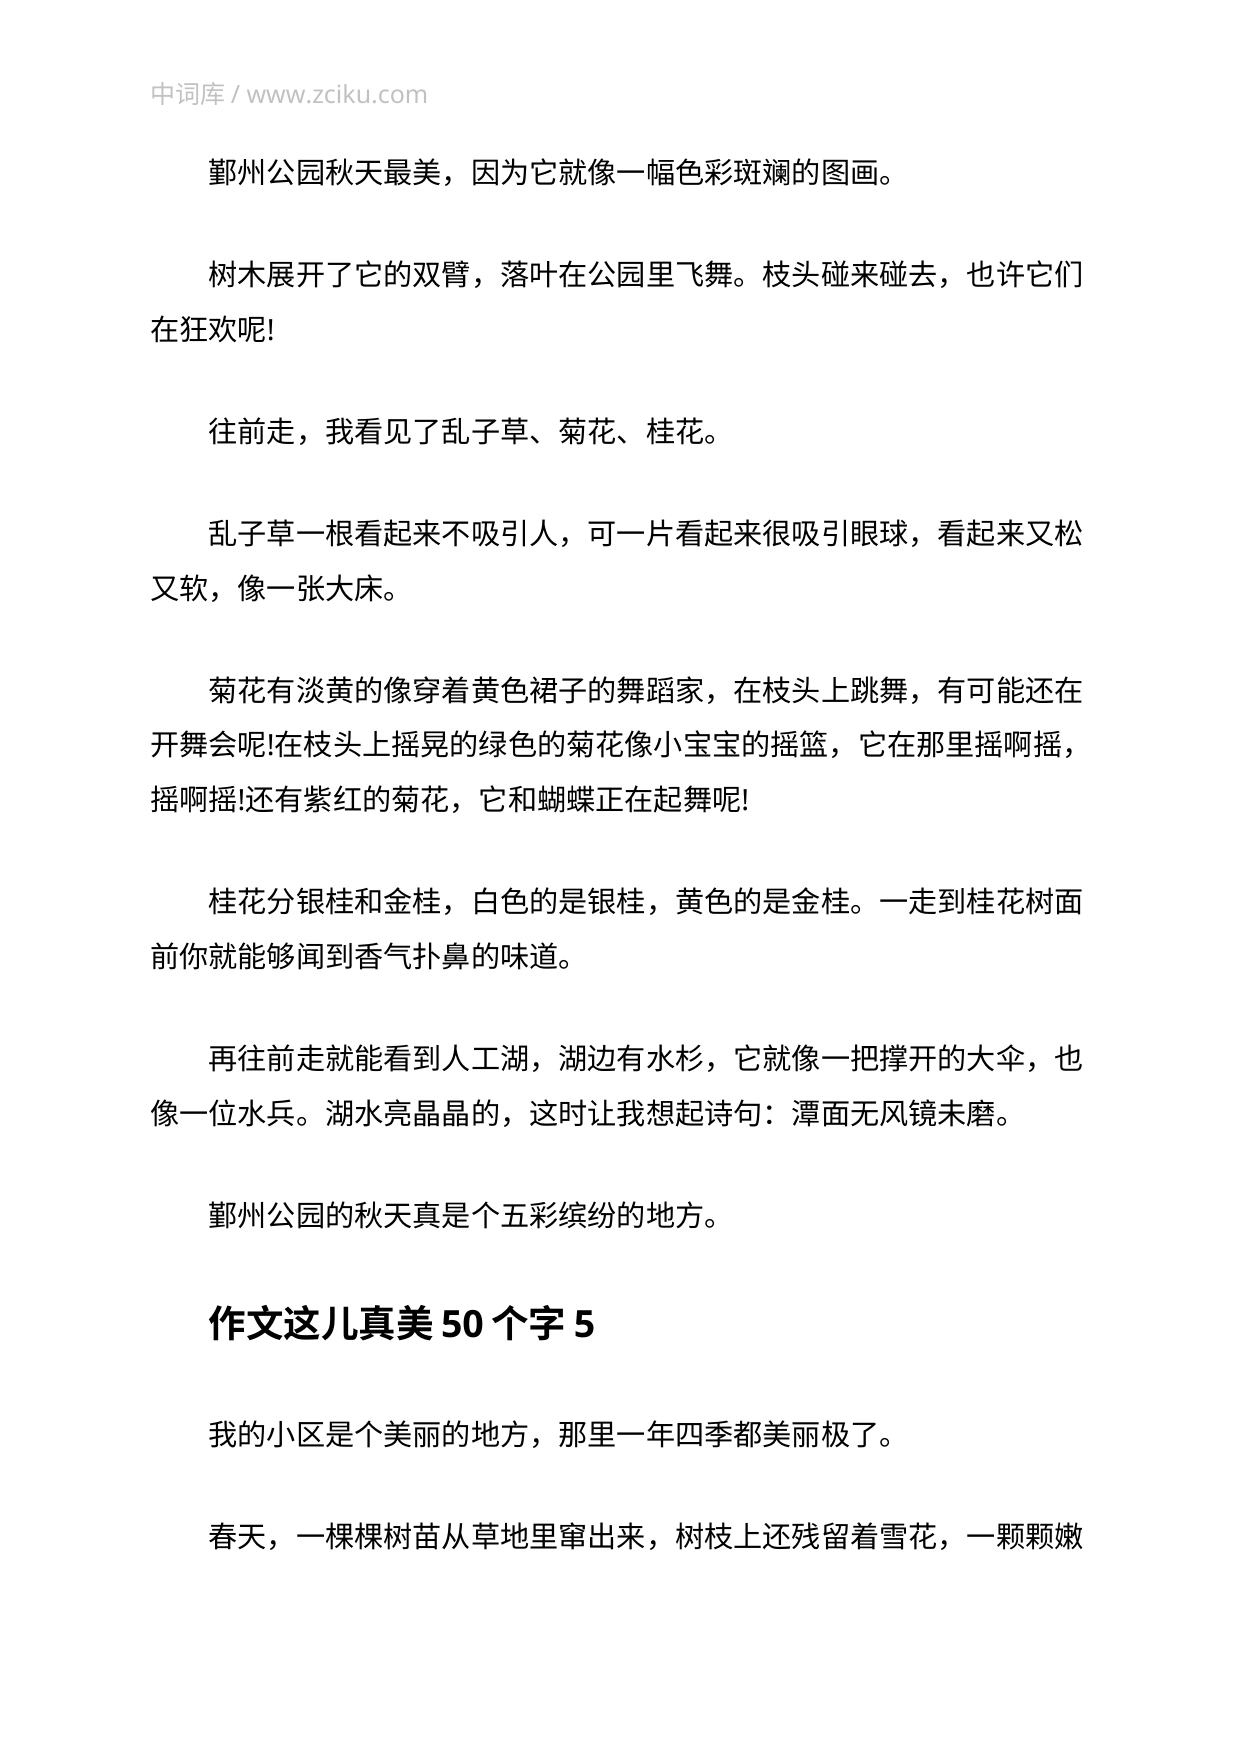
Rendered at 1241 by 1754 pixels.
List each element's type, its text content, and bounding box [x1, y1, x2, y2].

text 鄞州公园的秋天真是个五彩缤纷的地方。 [150, 1192, 1090, 1234]
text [150, 1513, 1090, 1556]
text 我的小区是个美丽的地方，那里一年四季都美丽极了。 [150, 1412, 1090, 1454]
text 往前走，我看见了乱子草、菊花、桂花。 [150, 409, 1090, 451]
text 作文这儿真美50个字5 [150, 1294, 1090, 1348]
text 树木展开了它的双臂，落叶在公园里飞舞。枝头碰来碰去，也许它们在狂欢呢! [150, 252, 1090, 349]
text 乱子草一根看起来不吸引人，可一片看起来很吸引眼球，看起来又松又软，像一张大床。 [150, 510, 1090, 608]
text 再往前走就能看到人工湖，湖边有水杉，它就像一把撑开的大伞，也像一位水兵。湖水亮晶晶的，这时让我想起诗句：潭面无风镜未磨。 [150, 1036, 1090, 1133]
text 桂花分银桂和金桂，白色的是银桂，黄色的是金桂。一走到桂花树面前你就能够闻到香气扑鼻的味道。 [150, 879, 1090, 976]
text 菊花有淡黄的像穿着黄色裙子的舞蹈家，在枝头上跳舞，有可能还在开舞会呢!在枝头上摇晃的绿色的菊花像小宝宝的摇篮，它在那里摇啊摇，摇啊摇!还有紫红的菊花，它和蝴蝶正在起舞呢! [150, 667, 1090, 819]
text 鄞州公园秋天最美，因为它就像一幅色彩斑斓的图画。 [150, 150, 1090, 192]
